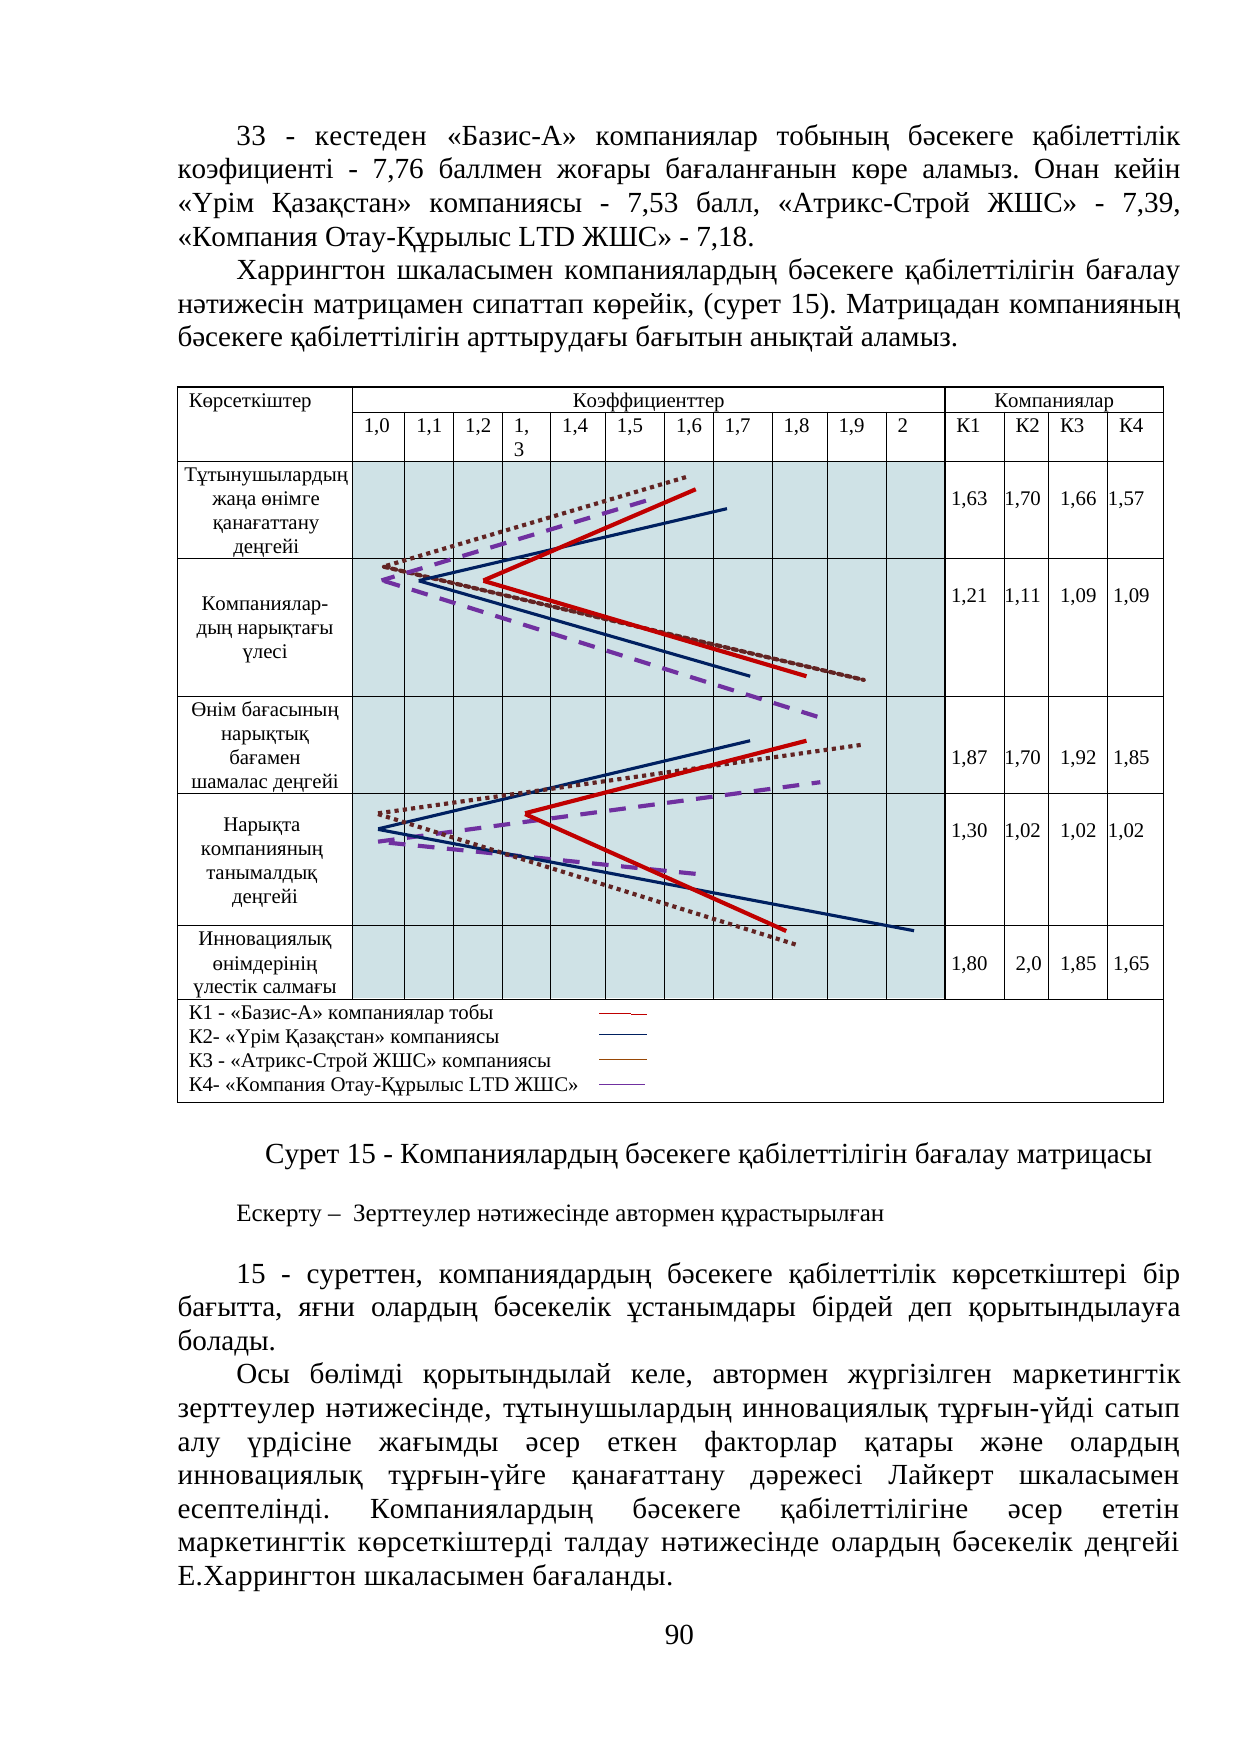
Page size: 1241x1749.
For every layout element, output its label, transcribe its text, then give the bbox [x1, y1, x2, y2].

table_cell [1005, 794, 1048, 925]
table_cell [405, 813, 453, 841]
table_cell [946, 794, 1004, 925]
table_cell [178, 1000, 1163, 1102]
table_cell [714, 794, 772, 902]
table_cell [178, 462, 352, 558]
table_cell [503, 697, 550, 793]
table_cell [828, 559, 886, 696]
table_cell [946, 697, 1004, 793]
text Ескерту – Зерттеулер нәтижесінде автормен құрастырылған [177, 1198, 1181, 1227]
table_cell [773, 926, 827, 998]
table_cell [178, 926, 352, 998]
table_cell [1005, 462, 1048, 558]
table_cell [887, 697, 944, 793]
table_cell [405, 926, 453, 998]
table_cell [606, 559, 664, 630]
list Харрингтон шкаласымен компаниялардың бәсекеге қабілеттілігін бағалау нәтижесін матрицамен сипаттап көрейік, (сурет 15). Матрицадан компанияның бәсекеге қабілеттілігін арттырудағы бағытын анықтай аламыз. [177, 252, 1181, 353]
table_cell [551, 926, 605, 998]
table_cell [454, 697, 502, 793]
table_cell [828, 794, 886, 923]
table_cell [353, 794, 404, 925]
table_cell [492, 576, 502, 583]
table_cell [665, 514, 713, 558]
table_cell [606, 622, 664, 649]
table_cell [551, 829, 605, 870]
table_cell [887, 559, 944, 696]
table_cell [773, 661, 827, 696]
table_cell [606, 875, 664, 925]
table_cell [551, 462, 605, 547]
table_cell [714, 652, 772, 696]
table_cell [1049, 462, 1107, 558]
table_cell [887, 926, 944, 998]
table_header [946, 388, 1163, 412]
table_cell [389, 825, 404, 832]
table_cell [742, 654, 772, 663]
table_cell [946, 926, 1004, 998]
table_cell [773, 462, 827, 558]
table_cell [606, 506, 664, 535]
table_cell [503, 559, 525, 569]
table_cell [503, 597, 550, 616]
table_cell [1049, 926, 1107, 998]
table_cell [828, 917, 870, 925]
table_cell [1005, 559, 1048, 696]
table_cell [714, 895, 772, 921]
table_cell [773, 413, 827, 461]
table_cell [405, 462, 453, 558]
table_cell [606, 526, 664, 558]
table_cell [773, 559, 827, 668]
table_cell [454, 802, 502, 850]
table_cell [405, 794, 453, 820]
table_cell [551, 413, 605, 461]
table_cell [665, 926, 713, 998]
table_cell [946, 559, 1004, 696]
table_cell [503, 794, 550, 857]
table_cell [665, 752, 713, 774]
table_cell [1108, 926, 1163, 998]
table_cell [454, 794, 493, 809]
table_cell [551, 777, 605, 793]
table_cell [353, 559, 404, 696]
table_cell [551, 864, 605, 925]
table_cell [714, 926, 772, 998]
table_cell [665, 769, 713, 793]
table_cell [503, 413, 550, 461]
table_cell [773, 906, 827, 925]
text 15 - суреттен, компаниядардың бәсекеге қабілеттілік көрсеткіштері бір бағытта, яғни олардың бәсекелік ұстанымдары бірдей деп қорытындылауға болады. [177, 1256, 1181, 1357]
text Осы бөлімді қорытындылай келе, автормен жүргізілген маркетингтік зерттеулер нәтижесінде, тұтынушылардың инновациялық тұрғын-үйді сатып алу үрдісіне жағымды әсер еткен факторлар қатары және олардың инновациялық тұрғын-үйге қанағаттану дәрежесі Лайкерт шкаласымен есептелінді. Компаниялардың бәсекеге қабілеттілігіне әсер ететін маркетингтік көрсеткіштерді талдау нәтижесінде олардың бәсекелік деңгейі Е.Харрингтон шкаласымен бағаланды. [177, 1357, 1181, 1591]
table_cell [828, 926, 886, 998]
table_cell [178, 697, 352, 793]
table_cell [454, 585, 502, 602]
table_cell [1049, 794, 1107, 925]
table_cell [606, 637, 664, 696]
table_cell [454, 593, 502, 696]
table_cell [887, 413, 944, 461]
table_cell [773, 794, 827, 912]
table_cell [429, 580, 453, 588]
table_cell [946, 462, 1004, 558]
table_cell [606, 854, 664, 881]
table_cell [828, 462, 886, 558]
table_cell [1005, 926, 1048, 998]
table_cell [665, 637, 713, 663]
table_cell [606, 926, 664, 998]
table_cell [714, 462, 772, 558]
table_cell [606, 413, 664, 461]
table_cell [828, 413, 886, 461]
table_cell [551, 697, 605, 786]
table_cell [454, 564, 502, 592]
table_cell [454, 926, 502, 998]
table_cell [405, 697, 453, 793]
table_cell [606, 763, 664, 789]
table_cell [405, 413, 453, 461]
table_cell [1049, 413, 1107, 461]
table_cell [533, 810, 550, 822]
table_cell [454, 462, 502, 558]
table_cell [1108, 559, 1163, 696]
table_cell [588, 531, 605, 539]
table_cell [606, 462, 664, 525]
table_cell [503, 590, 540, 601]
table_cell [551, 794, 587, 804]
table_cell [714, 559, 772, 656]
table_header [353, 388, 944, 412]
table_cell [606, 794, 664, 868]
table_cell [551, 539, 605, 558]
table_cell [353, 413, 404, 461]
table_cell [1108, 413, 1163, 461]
list 33 - кестеден «Базис-А» компаниялар тобының бәсекеге қабілеттілік коэфициенті - 7,76 баллмен жоғары бағаланғанын көре аламыз. Онан кейін «Үрім Қазақстан» компаниясы - 7,53 балл, «Атрикс-Строй ЖШС» - 7,39, «Компания Отау-Құрылыс LTD ЖШС» - 7,18. [177, 118, 1181, 252]
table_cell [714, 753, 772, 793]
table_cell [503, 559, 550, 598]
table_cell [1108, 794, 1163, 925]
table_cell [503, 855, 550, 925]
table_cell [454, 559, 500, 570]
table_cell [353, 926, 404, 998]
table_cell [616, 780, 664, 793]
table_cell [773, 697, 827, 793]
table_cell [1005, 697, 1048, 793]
text Сурет 15 - Компаниялардың бәсекеге қабілеттілігін бағалау матрицасы [177, 1136, 1181, 1170]
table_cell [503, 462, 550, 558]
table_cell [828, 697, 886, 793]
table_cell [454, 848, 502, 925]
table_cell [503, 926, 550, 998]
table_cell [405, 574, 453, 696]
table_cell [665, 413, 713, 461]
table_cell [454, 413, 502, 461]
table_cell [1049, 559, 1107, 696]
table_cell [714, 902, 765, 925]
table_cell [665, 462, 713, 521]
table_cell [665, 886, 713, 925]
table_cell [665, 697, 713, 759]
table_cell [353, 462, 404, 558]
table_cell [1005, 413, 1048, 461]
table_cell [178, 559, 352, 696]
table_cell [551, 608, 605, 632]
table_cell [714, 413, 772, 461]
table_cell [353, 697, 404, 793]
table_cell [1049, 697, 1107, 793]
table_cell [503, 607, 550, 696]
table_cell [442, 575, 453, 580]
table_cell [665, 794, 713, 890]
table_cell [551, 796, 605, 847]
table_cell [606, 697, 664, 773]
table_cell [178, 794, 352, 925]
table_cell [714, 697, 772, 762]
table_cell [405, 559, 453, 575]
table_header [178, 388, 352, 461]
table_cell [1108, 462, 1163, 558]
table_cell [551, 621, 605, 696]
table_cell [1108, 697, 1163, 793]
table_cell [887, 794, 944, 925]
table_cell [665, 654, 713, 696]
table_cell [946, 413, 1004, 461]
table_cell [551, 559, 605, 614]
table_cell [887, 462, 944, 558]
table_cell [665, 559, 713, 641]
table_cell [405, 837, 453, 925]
